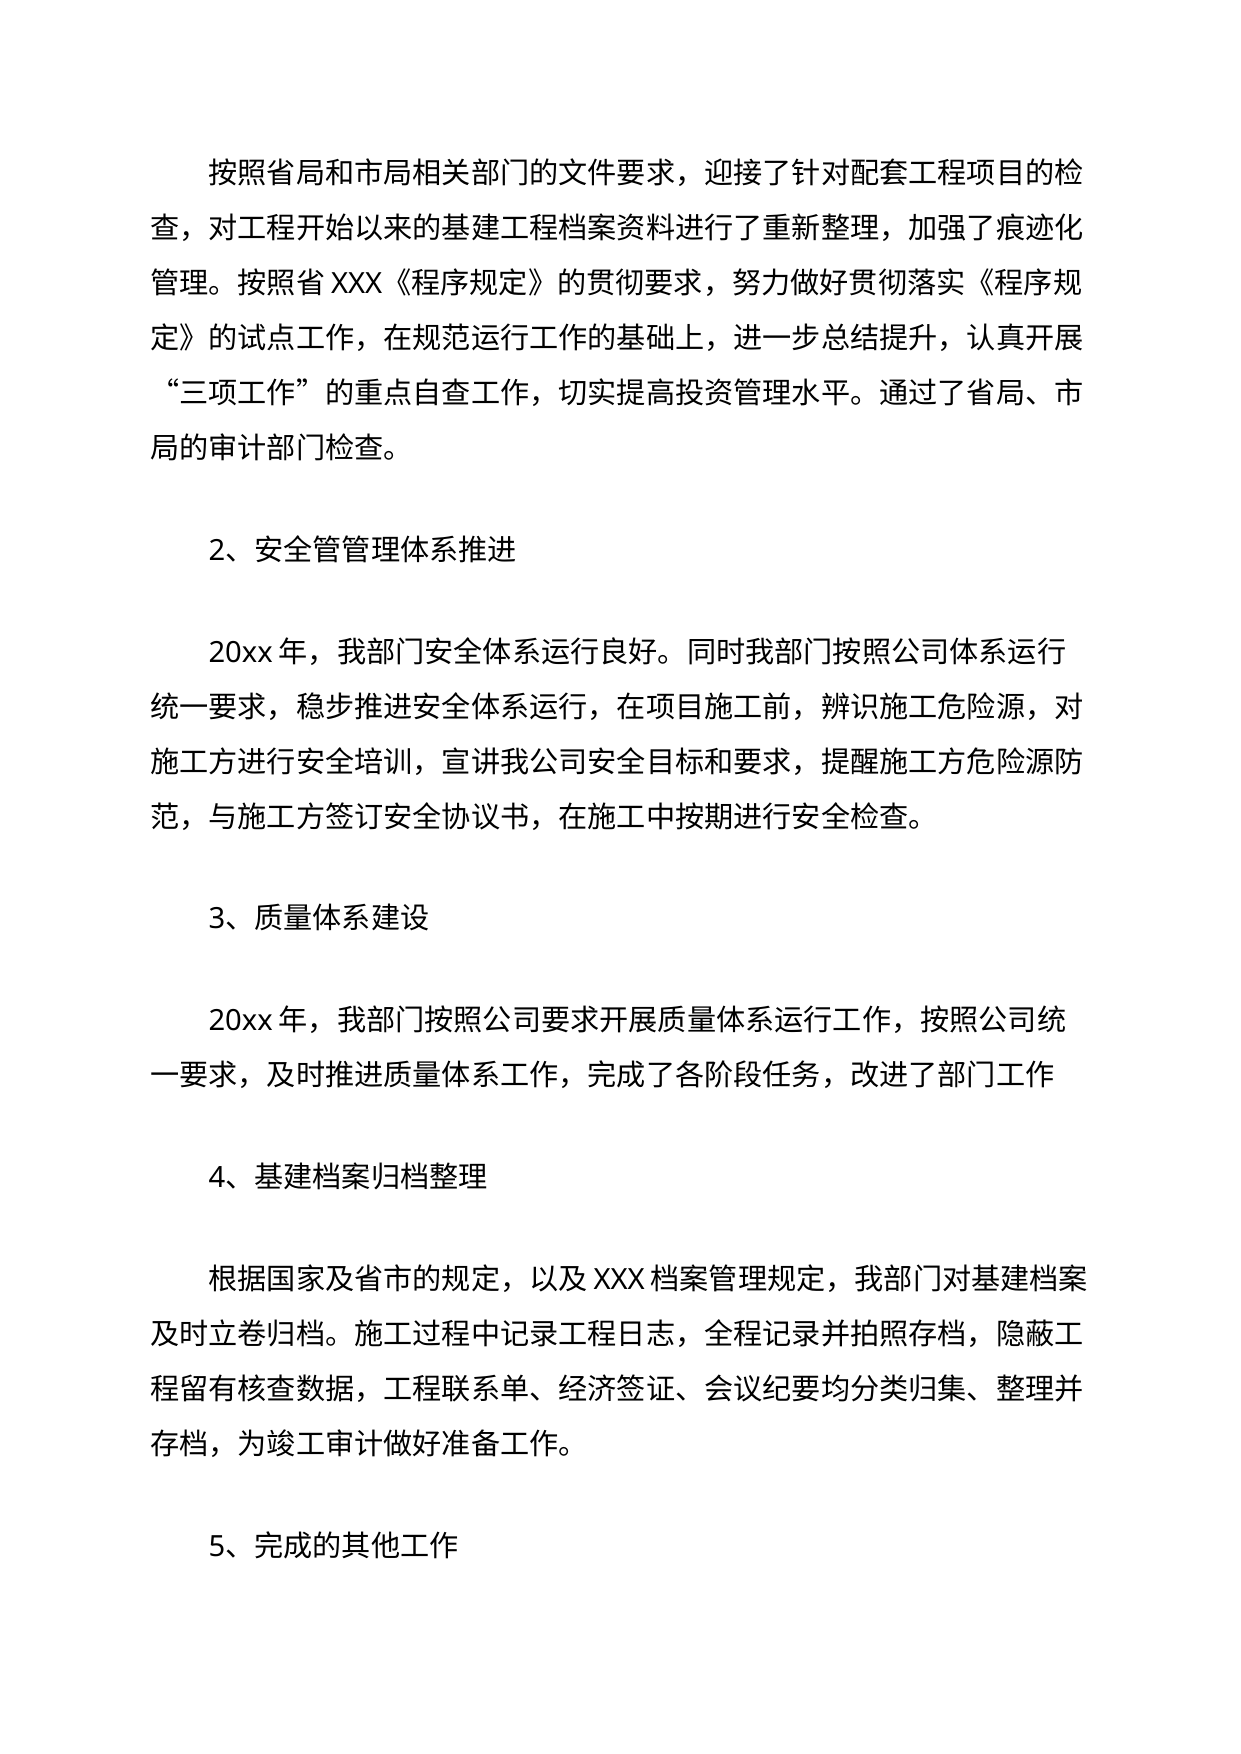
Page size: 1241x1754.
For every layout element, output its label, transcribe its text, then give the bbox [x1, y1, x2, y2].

text 5、完成的其他工作 [150, 1522, 1090, 1564]
text 20xx年，我部门按照公司要求开展质量体系运行工作，按照公司统一要求，及时推进质量体系工作，完成了各阶段任务，改进了部门工作 [150, 997, 1090, 1094]
text 20xx年，我部门安全体系运行良好。同时我部门按照公司体系运行统一要求，稳步推进安全体系运行，在项目施工前，辨识施工危险源，对施工方进行安全培训，宣讲我公司安全目标和要求，提醒施工方危险源防范，与施工方签订安全协议书，在施工中按期进行安全检查。 [150, 628, 1090, 835]
text 4、基建档案归档整理 [150, 1154, 1090, 1196]
text 根据国家及省市的规定，以及XXX档案管理规定，我部门对基建档案及时立卷归档。施工过程中记录工程日志，全程记录并拍照存档，隐蔽工程留有核查数据，工程联系单、经济签证、会议纪要均分类归集、整理并存档，为竣工审计做好准备工作。 [150, 1256, 1090, 1463]
text 按照省局和市局相关部门的文件要求，迎接了针对配套工程项目的检查，对工程开始以来的基建工程档案资料进行了重新整理，加强了痕迹化管理。按照省XXX《程序规定》的贯彻要求，努力做好贯彻落实《程序规定》的试点工作，在规范运行工作的基础上，进一步总结提升，认真开展“三项工作”的重点自查工作，切实提高投资管理水平。通过了省局、市局的审计部门检查。 [150, 150, 1090, 467]
text 2、安全管管理体系推进 [150, 526, 1090, 569]
text 3、质量体系建设 [150, 895, 1090, 937]
